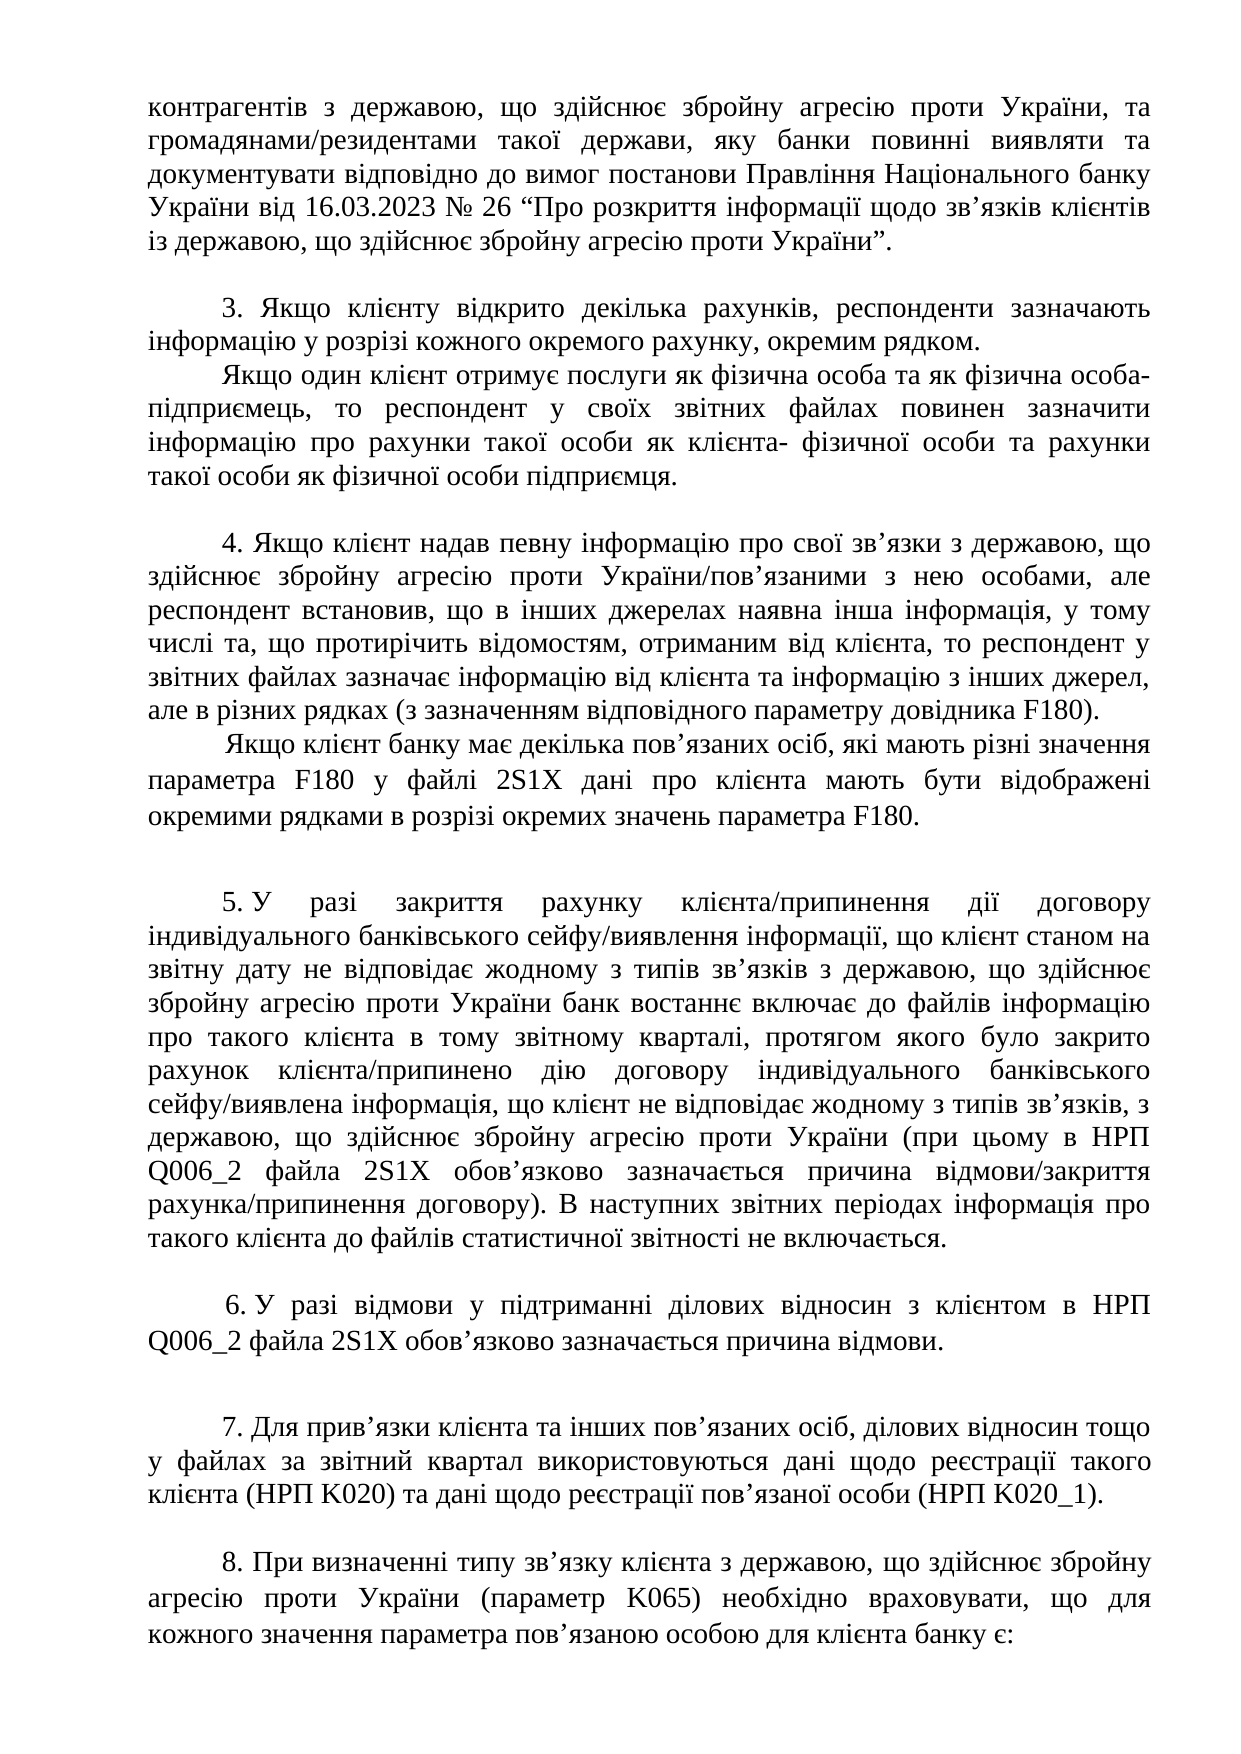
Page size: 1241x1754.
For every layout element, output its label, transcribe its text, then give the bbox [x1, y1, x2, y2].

text 8. При визначенні типу зв’язку клієнта з державою, що здійснює збройну агресію проти України (параметр K065) необхідно враховувати, що для кожного значення параметра пов’язаною особою для клієнта банку є: [148, 1544, 1152, 1649]
text Якщо один клієнт отримує послуги як фізична особа та як фізична особа-підприємець, то респондент у своїх звітних файлах повинен зазначити інформацію про рахунки такої особи як клієнта- фізичної особи та рахунки такої особи як фізичної особи підприємця. [148, 357, 1152, 491]
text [148, 89, 1152, 256]
text 5. У разі закриття рахунку клієнта/припинення дії договору індивідуального банківського сейфу/виявлення інформації, що клієнт станом на звітну дату не відповідає жодному з типів зв’язків з державою, що здійснює збройну агресію проти України банк востаннє включає до файлів інформацію про такого клієнта в тому звітному кварталі, протягом якого було закрито рахунок клієнта/припинено дію договору індивідуального банківського сейфу/виявлена інформація, що клієнт не відповідає жодному з типів зв’язків, з державою, що здійснює збройну агресію проти України (при цьому в НРП Q006_2 файла 2S1X обов’язково зазначається причина відмови/закриття рахунка/припинення договору). В наступних звітних періодах інформація про такого клієнта до файлів статистичної звітності не включається. [148, 884, 1152, 1253]
text 6. У разі відмови у підтриманні ділових відносин з клієнтом в НРП Q006_2 файла 2S1X обов’язково зазначається причина відмови. [148, 1287, 1152, 1357]
text 3. Якщо клієнту відкрито декілька рахунків, респонденти зазначають інформацію у розрізі кожного окремого рахунку, окремим рядком. [148, 290, 1152, 357]
text Якщо клієнт банку має декілька пов’язаних осіб, які мають різні значення параметра F180 у файлі 2S1X дані про клієнта мають бути відображені окремими рядками в розрізі окремих значень параметра F180. [148, 726, 1152, 832]
text 7. Для прив’язки клієнта та інших пов’язаних осіб, ділових відносин тощо у файлах за звітний квартал використовуються дані щодо реєстрації такого клієнта (НРП K020) та дані щодо реєстрації пов’язаної особи (НРП K020_1). [148, 1409, 1152, 1510]
text 4. Якщо клієнт надав певну інформацію про свої зв’язки з державою, що здійснює збройну агресію проти України/пов’язаними з нею особами, але респондент встановив, що в інших джерелах наявна інша інформація, у тому числі та, що протирічить відомостям, отриманим від клієнта, то респондент у звітних файлах зазначає інформацію від клієнта та інформацію з інших джерел, але в різних рядках (з зазначенням відповідного параметру довідника F180). [148, 525, 1152, 726]
